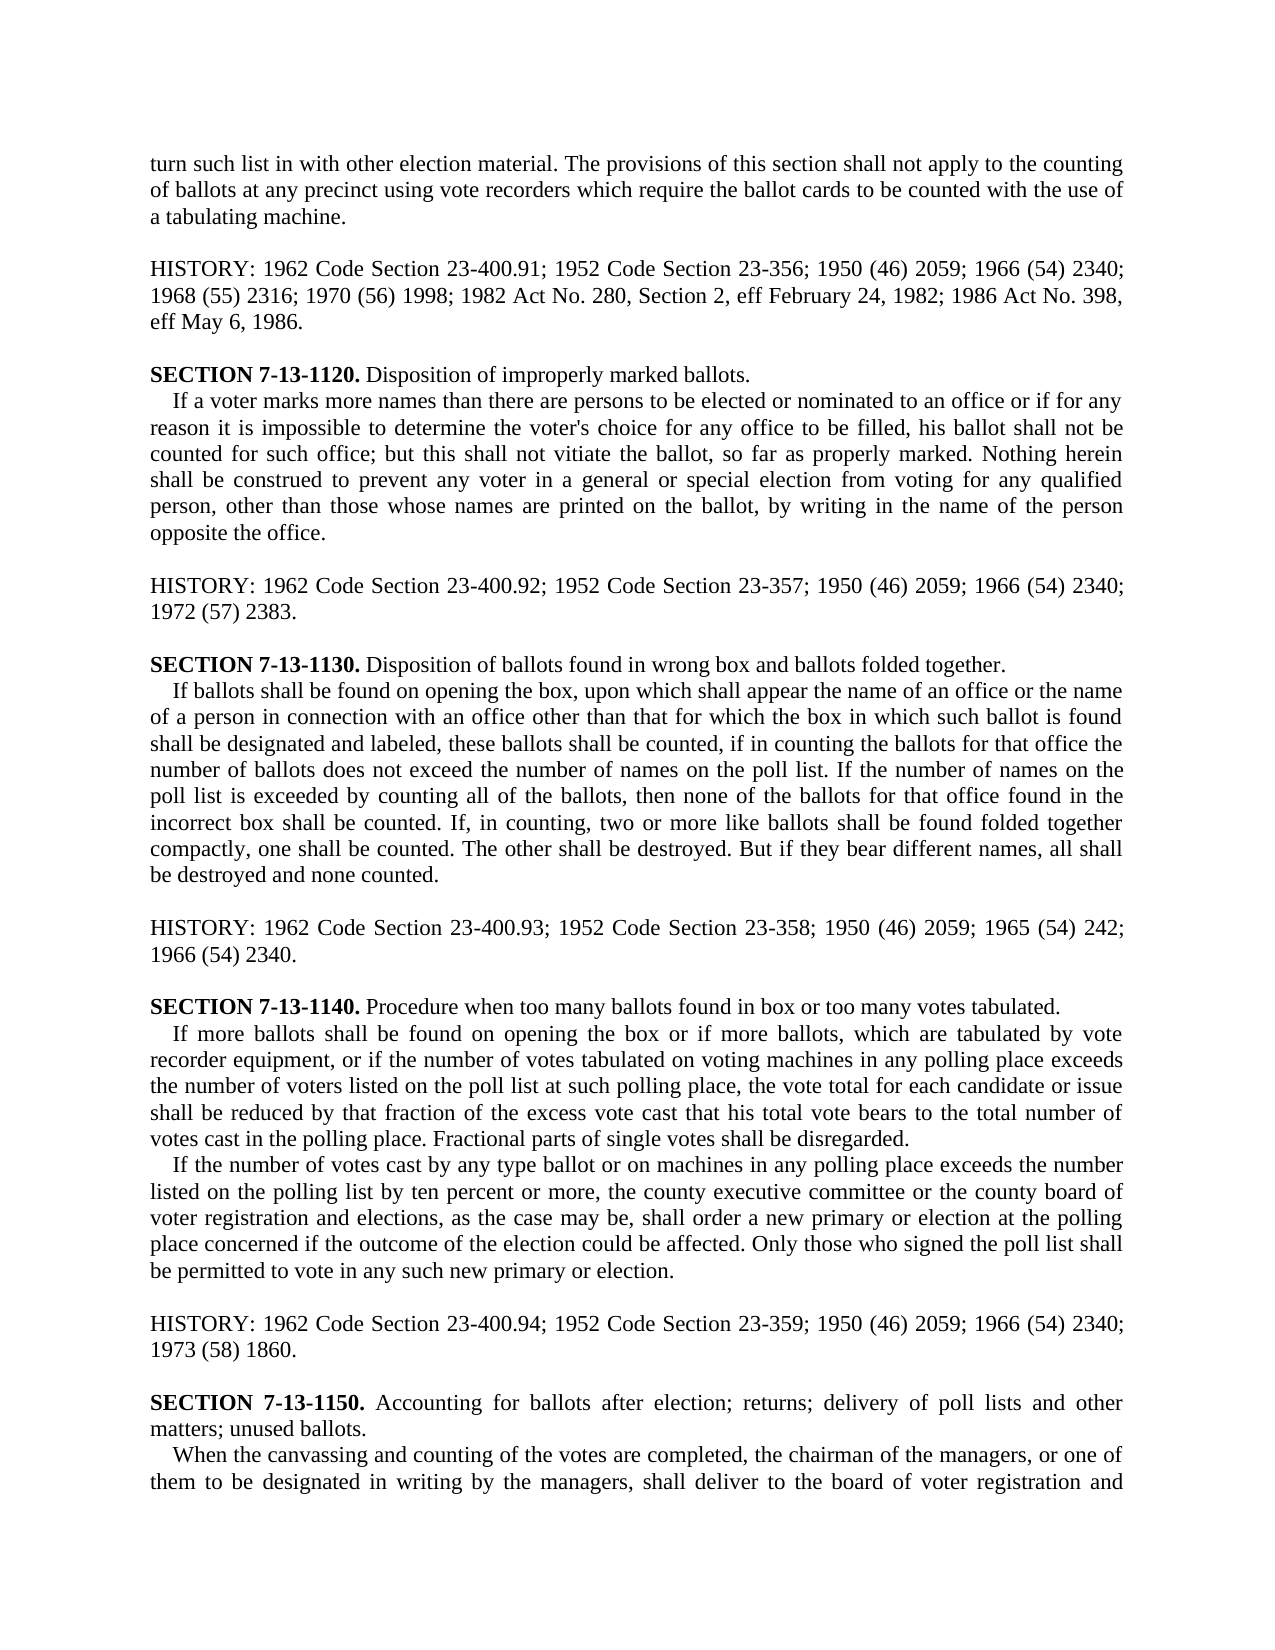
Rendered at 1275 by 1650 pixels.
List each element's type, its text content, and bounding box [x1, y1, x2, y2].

text If the number of votes cast by any type ballot or on machines in any polling place exceeds the number listed on the polling list by ten percent or more, the county executive committee or the county board of voter registration and elections, as the case may be, shall order a new primary or election at the polling place concerned if the outcome of the election could be affected. Only those who signed the poll list shall be permitted to vote in any such new primary or election. [150, 1151, 1125, 1283]
text HISTORY: 1962 Code Section 23-400.92; 1952 Code Section 23-357; 1950 (46) 2059; 1966 (54) 2340; 1972 (57) 2383. [150, 572, 1125, 624]
text If more ballots shall be found on opening the box or if more ballots, which are tabulated by vote recorder equipment, or if the number of votes tabulated on voting machines in any polling place exceeds the number of voters listed on the poll list at such polling place, the vote total for each candidate or issue shall be reduced by that fraction of the excess vote cast that his total vote bears to the total number of votes cast in the polling place. Fractional parts of single votes shall be disregarded. [150, 1020, 1125, 1151]
text HISTORY: 1962 Code Section 23-400.91; 1952 Code Section 23-356; 1950 (46) 2059; 1966 (54) 2340; 1968 (55) 2316; 1970 (56) 1998; 1982 Act No. 280, Section 2, eff February 24, 1982; 1986 Act No. 398, eff May 6, 1986. [150, 255, 1125, 334]
text If ballots shall be found on opening the box, upon which shall appear the name of an office or the name of a person in connection with an office other than that for which the box in which such ballot is found shall be designated and labeled, these ballots shall be counted, if in counting the ballots for that office the number of ballots does not exceed the number of names on the poll list. If the number of names on the poll list is exceeded by counting all of the ballots, then none of the ballots for that office found in the incorrect box shall be counted. If, in counting, two or more like ballots shall be found folded together compactly, one shall be counted. The other shall be destroyed. But if they bear different names, all shall be destroyed and none counted. [150, 677, 1125, 888]
text SECTION 7-13-1130. Disposition of ballots found in wrong box and ballots folded together. [150, 651, 1125, 677]
text HISTORY: 1962 Code Section 23-400.94; 1952 Code Section 23-359; 1950 (46) 2059; 1966 (54) 2340; 1973 (58) 1860. [150, 1309, 1125, 1362]
text If a voter marks more names than there are persons to be elected or nominated to an office or if for any reason it is impossible to determine the voter's choice for any office to be filled, his ballot shall not be counted for such office; but this shall not vitiate the ballot, so far as properly marked. Nothing herein shall be construed to prevent any voter in a general or special election from voting for any qualified person, other than those whose names are printed on the ballot, by writing in the name of the person opposite the office. [150, 387, 1125, 545]
text SECTION 7-13-1120. Disposition of improperly marked ballots. [150, 361, 1125, 387]
text SECTION 7-13-1140. Procedure when too many ballots found in box or too many votes tabulated. [150, 993, 1125, 1020]
text HISTORY: 1962 Code Section 23-400.93; 1952 Code Section 23-358; 1950 (46) 2059; 1965 (54) 242; 1966 (54) 2340. [150, 914, 1125, 967]
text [150, 1441, 1125, 1494]
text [150, 150, 1125, 229]
text SECTION 7-13-1150. Accounting for ballots after election; returns; delivery of poll lists and other matters; unused ballots. [150, 1389, 1125, 1441]
